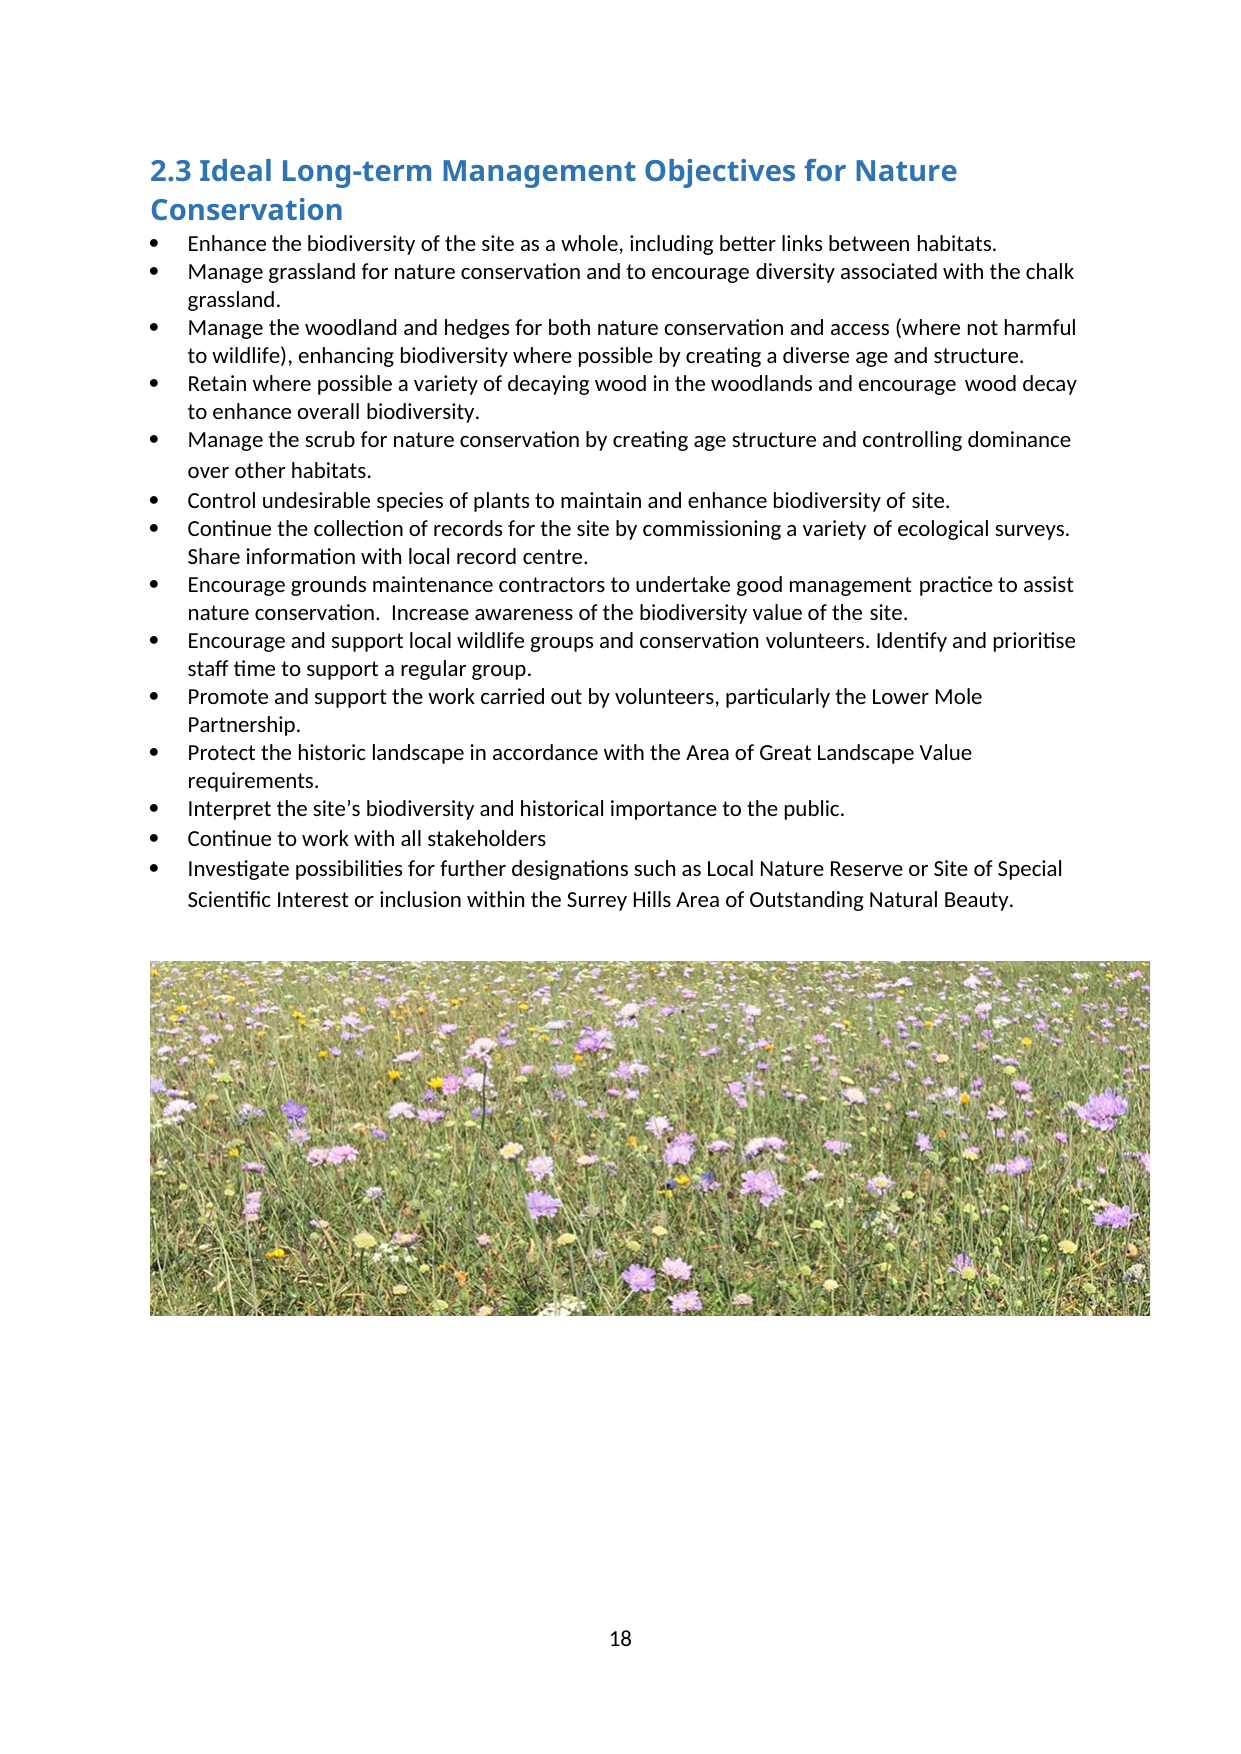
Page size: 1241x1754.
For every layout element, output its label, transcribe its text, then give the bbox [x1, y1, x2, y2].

list Investigate possibilities for further designations such as Local Nature Reserve or Site of Special Scientific Interest or inclusion within the Surrey Hills Area of Outstanding Natural Beauty. [150, 854, 1090, 913]
list Retain where possible a variety of decaying wood in the woodlands and encourage wood decay to enhance overall biodiversity. [150, 369, 1090, 426]
picture [150, 961, 1150, 1316]
list Continue the collection of records for the site by commissioning a variety of ecological surveys. Share information with local record centre. [150, 514, 1090, 570]
list Promote and support the work carried out by volunteers, particularly the Lower Mole Partnership. [150, 682, 1090, 738]
list Control undesirable species of plants to maintain and enhance biodiversity of site. [150, 486, 1090, 514]
list Manage the woodland and hedges for both nature conservation and access (where not harmful to wildlife), enhancing biodiversity where possible by creating a diverse age and structure. [150, 313, 1090, 369]
list Encourage and support local wildlife groups and conservation volunteers. Identify and prioritise staff time to support a regular group. [150, 626, 1090, 682]
list Manage the scrub for nature conservation by creating age structure and controlling dominance over other habitats. [150, 426, 1090, 484]
list Enhance the biodiversity of the site as a whole, including better links between habitats. [150, 229, 1090, 257]
list Encourage grounds maintenance contractors to undertake good management practice to assist nature conservation. Increase awareness of the biodiversity value of the site. [150, 570, 1090, 626]
list Manage grassland for nature conservation and to encourage diversity associated with the chalk grassland. [150, 257, 1090, 313]
list Interpret the site’s biodiversity and historical importance to the public. [150, 794, 1090, 822]
list Continue to work with all stakeholders [150, 824, 1090, 852]
subtitle 2.3 Ideal Long-term Management Objectives for Nature Conservation [150, 150, 1090, 229]
list Protect the historic landscape in accordance with the Area of Great Landscape Value requirements. [150, 738, 1090, 794]
